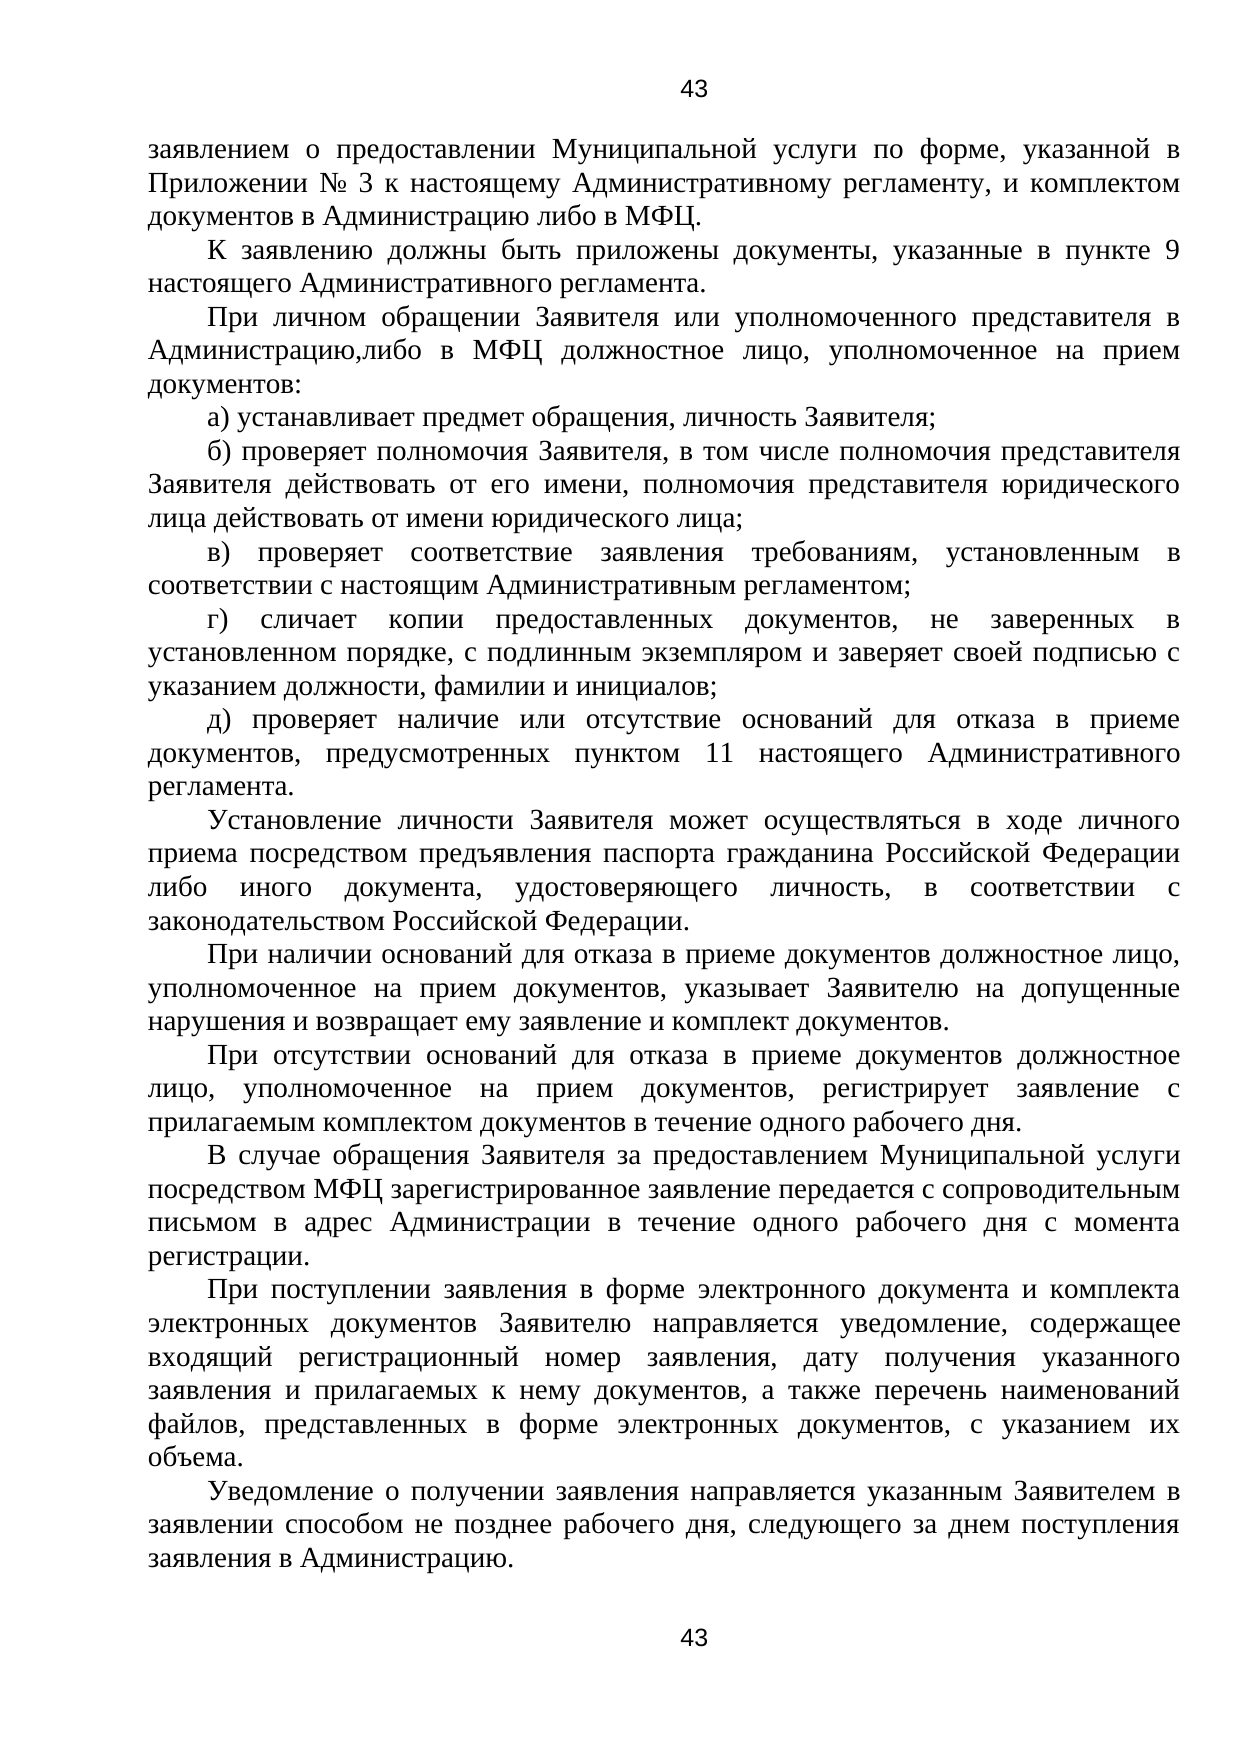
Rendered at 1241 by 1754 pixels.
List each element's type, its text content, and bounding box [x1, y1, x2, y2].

text в) проверяет соответствие заявления требованиям, установленным в соответствии с настоящим Административным регламентом; [148, 534, 1181, 601]
text К заявлению должны быть приложены документы, указанные в пункте 9 настоящего Административного регламента. [148, 232, 1181, 299]
text Установление личности Заявителя может осуществляться в ходе личного приема посредством предъявления паспорта гражданина Российской Федерации либо иного документа, удостоверяющего личность, в соответствии с законодательством Российской Федерации. [148, 802, 1181, 936]
text При отсутствии оснований для отказа в приеме документов должностное лицо, уполномоченное на прием документов, регистрирует заявление с прилагаемым комплектом документов в течение одного рабочего дня. [148, 1037, 1181, 1137]
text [148, 131, 1181, 232]
text В случае обращения Заявителя за предоставлением Муниципальной услуги посредством МФЦ зарегистрированное заявление передается с сопроводительным письмом в адрес Администрации в течение одного рабочего дня с момента регистрации. [148, 1137, 1181, 1272]
text б) проверяет полномочия Заявителя, в том числе полномочия представителя Заявителя действовать от его имени, полномочия представителя юридического лица действовать от имени юридического лица; [148, 433, 1181, 534]
text а) устанавливает предмет обращения, личность Заявителя; [148, 399, 1181, 433]
text При наличии оснований для отказа в приеме документов должностное лицо, уполномоченное на прием документов, указывает Заявителю на допущенные нарушения и возвращает ему заявление и комплект документов. [148, 936, 1181, 1037]
text Уведомление о получении заявления направляется указанным Заявителем в заявлении способом не позднее рабочего дня, следующего за днем поступления заявления в Администрацию. [148, 1473, 1181, 1573]
text г) сличает копии предоставленных документов, не заверенных в установленном порядке, с подлинным экземпляром и заверяет своей подписью с указанием должности, фамилии и инициалов; [148, 601, 1181, 701]
text д) проверяет наличие или отсутствие оснований для отказа в приеме документов, предусмотренных пунктом 11 настоящего Административного регламента. [148, 701, 1181, 802]
text При личном обращении Заявителя или уполномоченного представителя в Администрацию,либо в МФЦ должностное лицо, уполномоченное на прием документов: [148, 299, 1181, 399]
text При поступлении заявления в форме электронного документа и комплекта электронных документов Заявителю направляется уведомление, содержащее входящий регистрационный номер заявления, дату получения указанного заявления и прилагаемых к нему документов, а также перечень наименований файлов, представленных в форме электронных документов, с указанием их объема. [148, 1272, 1181, 1473]
